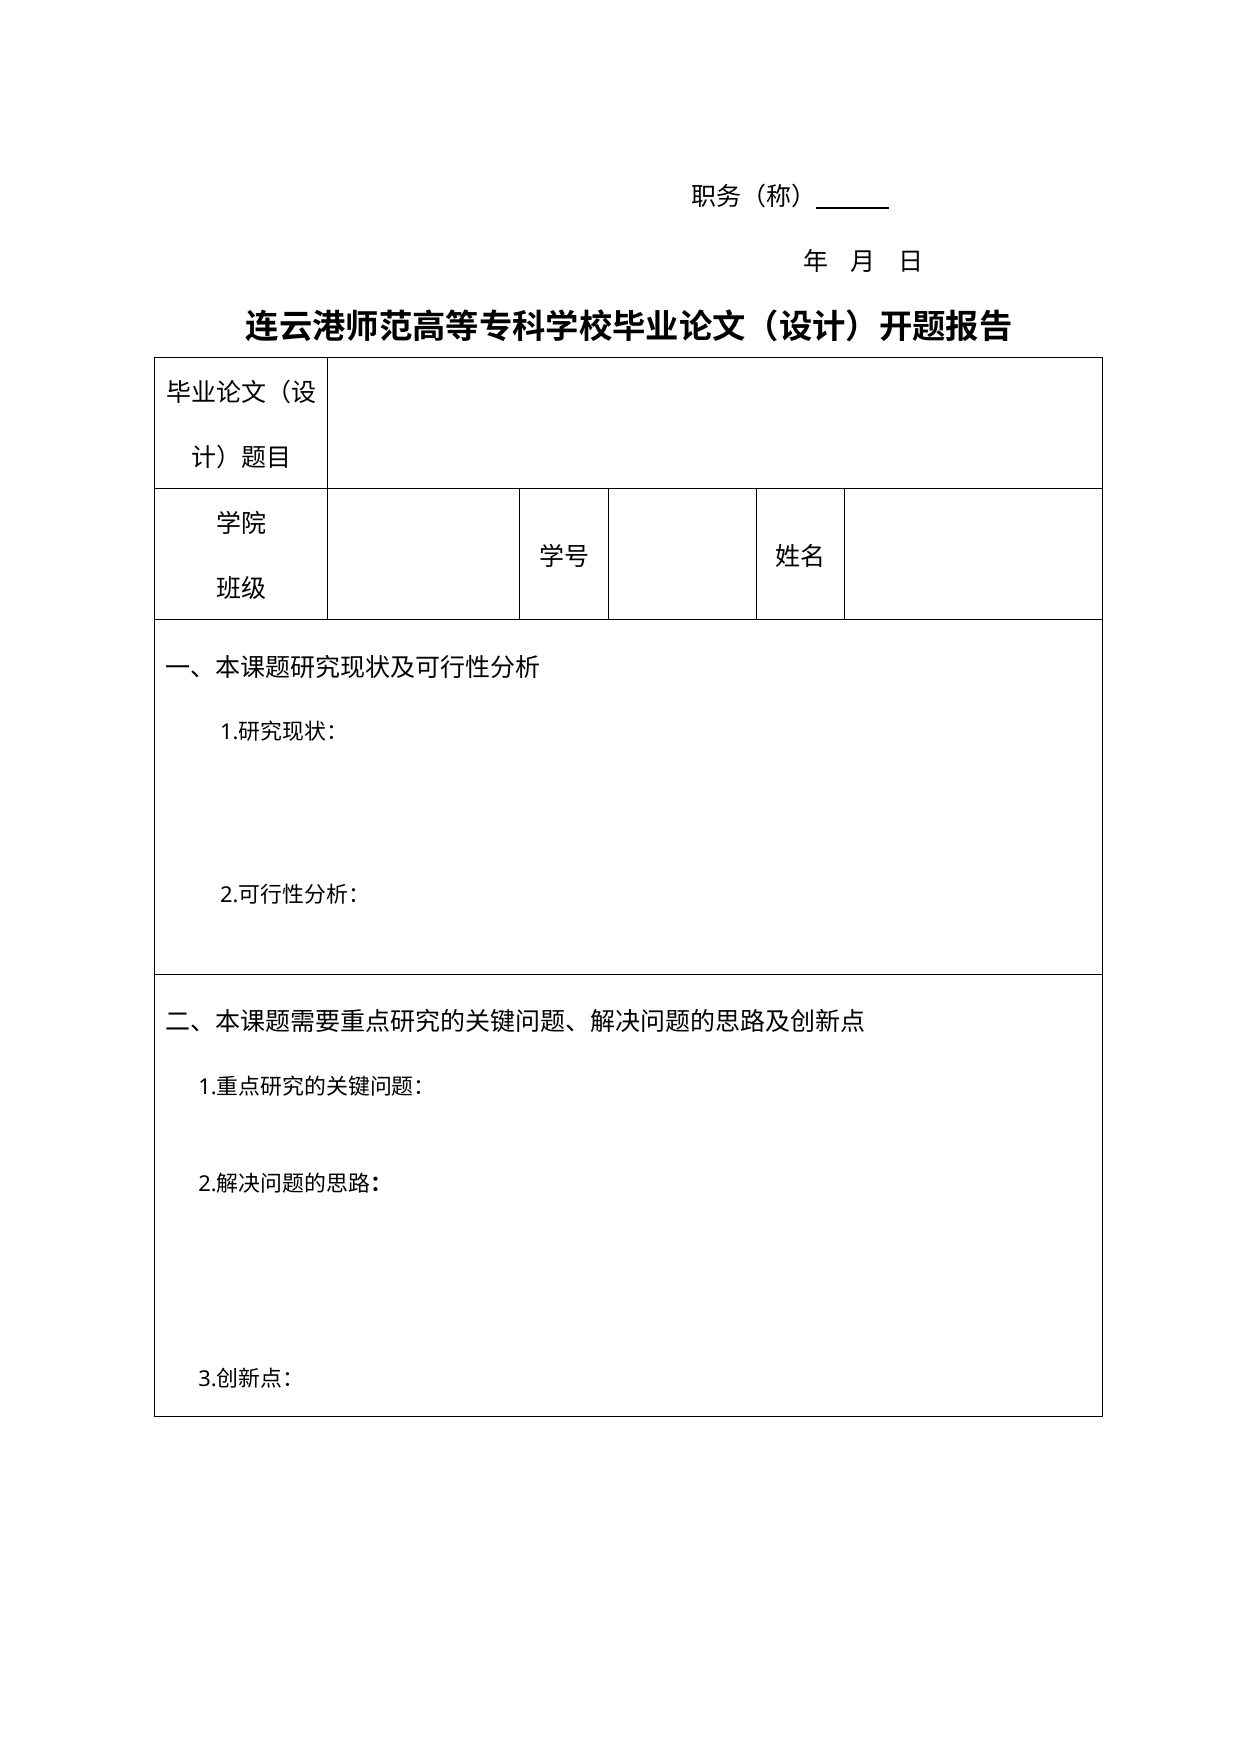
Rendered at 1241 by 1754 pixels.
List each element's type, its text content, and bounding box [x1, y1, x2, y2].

table_cell 学号 [520, 489, 608, 619]
table_cell 一、本课题研究现状及可行性分析 1.研究现状： 2.可行性分析： [155, 620, 1102, 974]
table_cell 二、本课题需要重点研究的关键问题、解决问题的思路及创新点 1.重点研究的关键问题： 2.解决问题的思路： 3.创新点： [155, 975, 1102, 1416]
table_header 毕业论文（设计）题目 [155, 358, 327, 488]
table_cell 姓名 [757, 489, 844, 619]
table_header [328, 358, 1102, 488]
table_cell [328, 489, 519, 619]
text 年 月 日 [153, 227, 1104, 292]
text 连云港师范高等专科学校毕业论文（设计）开题报告 [153, 292, 1104, 357]
table_cell 学院 班级 [155, 489, 327, 619]
table_cell [845, 489, 1102, 619]
table_cell [609, 489, 756, 619]
text 职务（称） [153, 162, 1104, 227]
